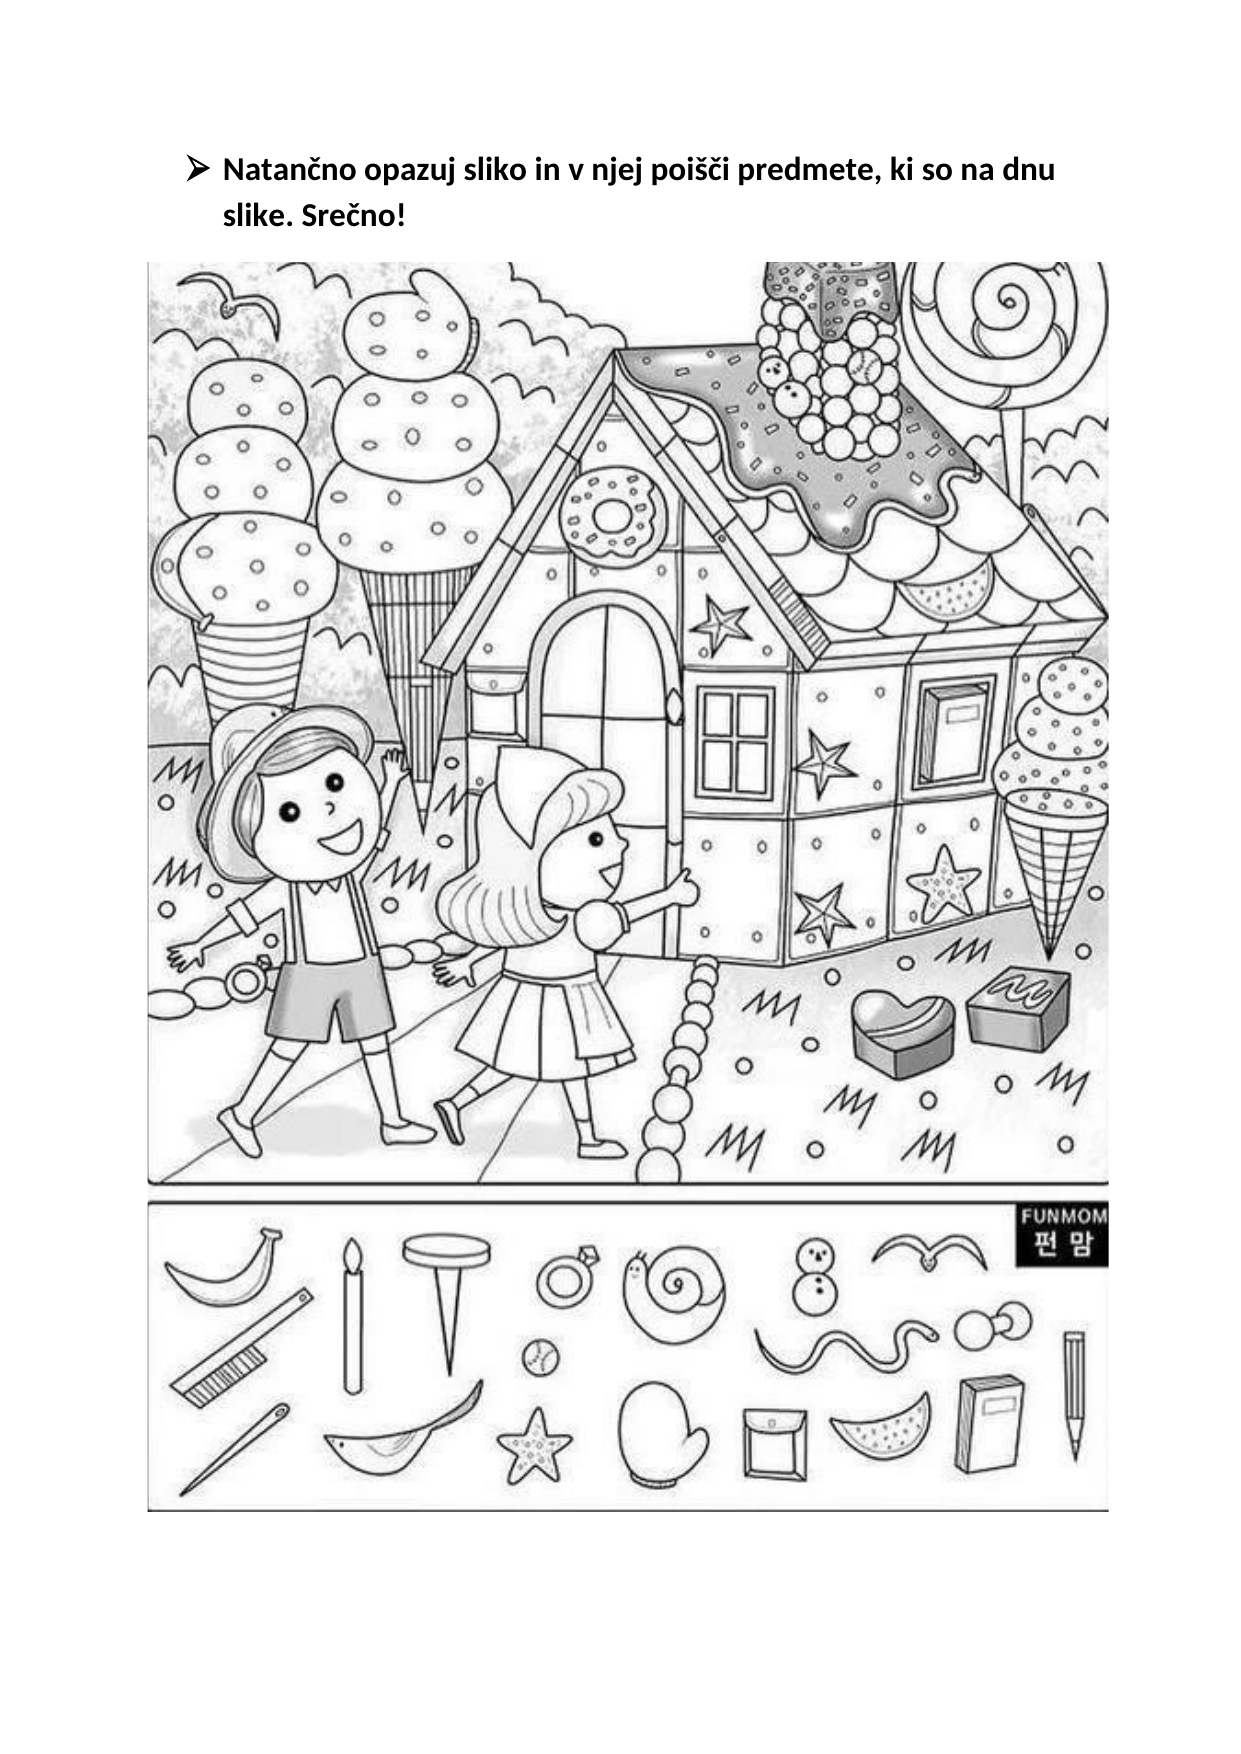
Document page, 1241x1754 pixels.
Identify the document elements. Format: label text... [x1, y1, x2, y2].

list Natančno opazuj sliko in v njej poišči predmete, ki so na dnu slike. Srečno! [185, 148, 1093, 235]
picture [147, 262, 1109, 1512]
